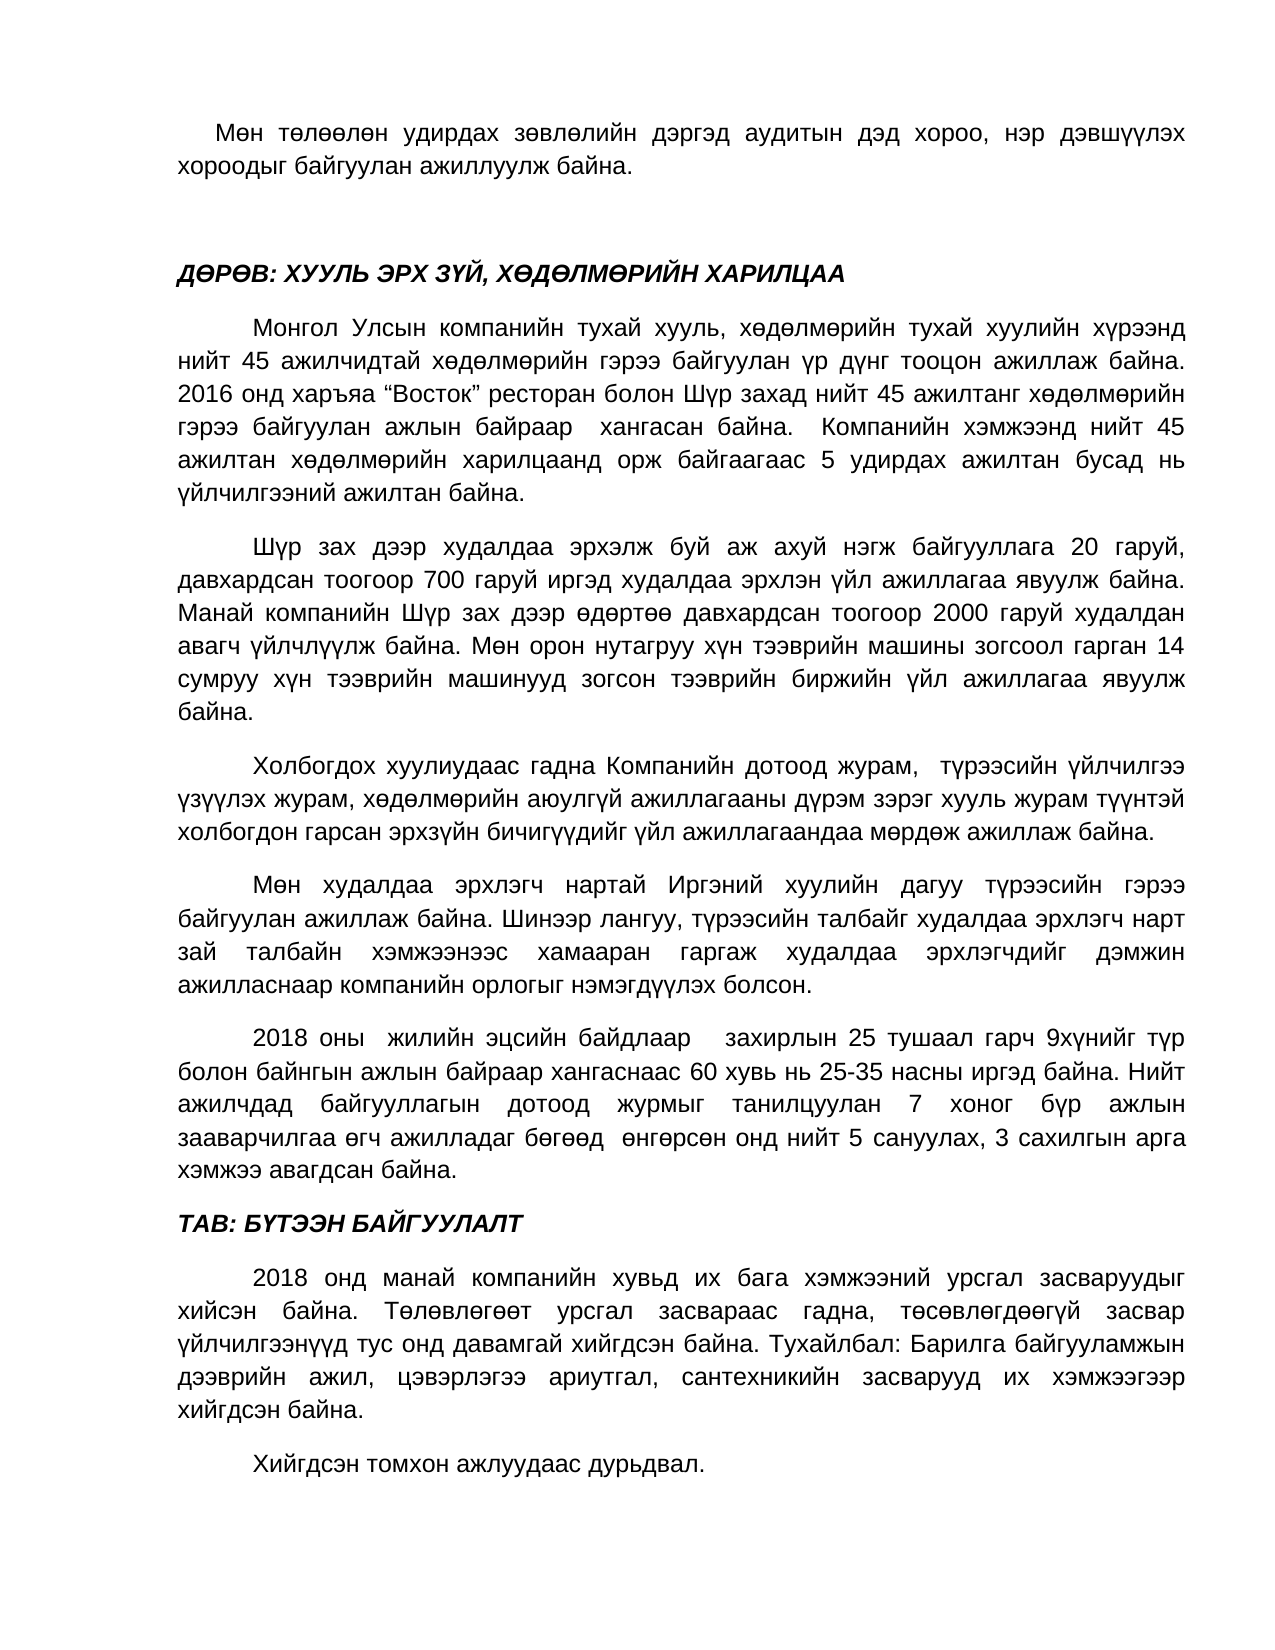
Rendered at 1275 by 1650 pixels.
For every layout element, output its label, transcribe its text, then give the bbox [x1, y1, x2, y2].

text Мөн худалдаа эрхлэгч нартай Иргэний хуулийн дагуу түрээсийн гэрээ байгуулан ажиллаж байна. Шинээр лангуу, түрээсийн талбайг худалдаа эрхлэгч нарт зай талбайн хэмжээнээс хамааран гаргаж худалдаа эрхлэгчдийг дэмжин ажилласнаар компанийн орлогыг нэмэгдүүлэх болсон. [177, 871, 1186, 998]
text Холбогдох хуулиудаас гадна Компанийн дотоод журам, түрээсийн үйлчилгээ үзүүлэх журам, хөдөлмөрийн аюулгүй ажиллагааны дүрэм зэрэг хууль журам түүнтэй холбогдон гарсан эрхзүйн бичигүүдийг үйл ажиллагаандаа мөрдөж ажиллаж байна. [177, 751, 1186, 845]
text 2018 оны жилийн эцсийн байдлаар захирлын 25 тушаал гарч 9хүнийг түр болон байнгын ажлын байраар хангаснаас 60 хувь нь 25-35 насны иргэд байна. Нийт ажилчдад байгууллагын дотоод журмыг танилцуулан 7 хоног бүр ажлын зааварчилгаа өгч ажилладаг бөгөөд өнгөрсөн онд нийт 5 сануулах, 3 сахилгын арга хэмжээ авагдсан байна. [177, 1023, 1186, 1184]
text Монгол Улсын компанийн тухай хууль, хөдөлмөрийн тухай хуулийн хүрээнд нийт 45 ажилчидтай хөдөлмөрийн гэрээ байгуулан үр дүнг тооцон ажиллаж байна. 2016 онд харъяа “Восток” ресторан болон Шүр захад нийт 45 ажилтанг хөдөлмөрийн гэрээ байгуулан ажлын байраар хангасан байна. Компанийн хэмжээнд нийт 45 ажилтан хөдөлмөрийн харилцаанд орж байгаагаас 5 удирдах ажилтан бусад нь үйлчилгээний ажилтан байна. [177, 313, 1186, 507]
text ДӨРӨВ: ХУУЛЬ ЭРХ ЗҮЙ, ХӨДӨЛМӨРИЙН ХАРИЛЦАА [177, 259, 1186, 288]
text 2018 онд манай компанийн хувьд их бага хэмжээний урсгал засваруудыг хийсэн байна. Төлөвлөгөөт урсгал засвараас гадна, төсөвлөгдөөгүй засвар үйлчилгээнүүд тус онд давамгай хийгдсэн байна. Тухайлбал: Барилга байгууламжын дээврийн ажил, цэвэрлэгээ ариутгал, сантехникийн засварууд их хэмжээгээр хийгдсэн байна. [177, 1263, 1186, 1424]
text Мөн төлөөлөн удирдах зөвлөлийн дэргэд аудитын дэд хороо, нэр дэвшүүлэх хороодыг байгуулан ажиллуулж байна. [177, 118, 1186, 180]
text Хийгдсэн томхон ажлуудаас дурьдвал. [177, 1449, 1186, 1478]
text ТАВ: БҮТЭЭН БАЙГУУЛАЛТ [177, 1209, 1186, 1238]
text Шүр зах дээр худалдаа эрхэлж буй аж ахуй нэгж байгууллага 20 гаруй, давхардсан тоогоор 700 гаруй иргэд худалдаа эрхлэн үйл ажиллагаа явуулж байна. Манай компанийн Шүр зах дээр өдөртөө давхардсан тоогоор 2000 гаруй худалдан авагч үйлчлүүлж байна. Мөн орон нутагруу хүн тээврийн машины зогсоол гарган 14 сумруу хүн тээврийн машинууд зогсон тээврийн биржийн үйл ажиллагаа явуулж байна. [177, 532, 1186, 726]
